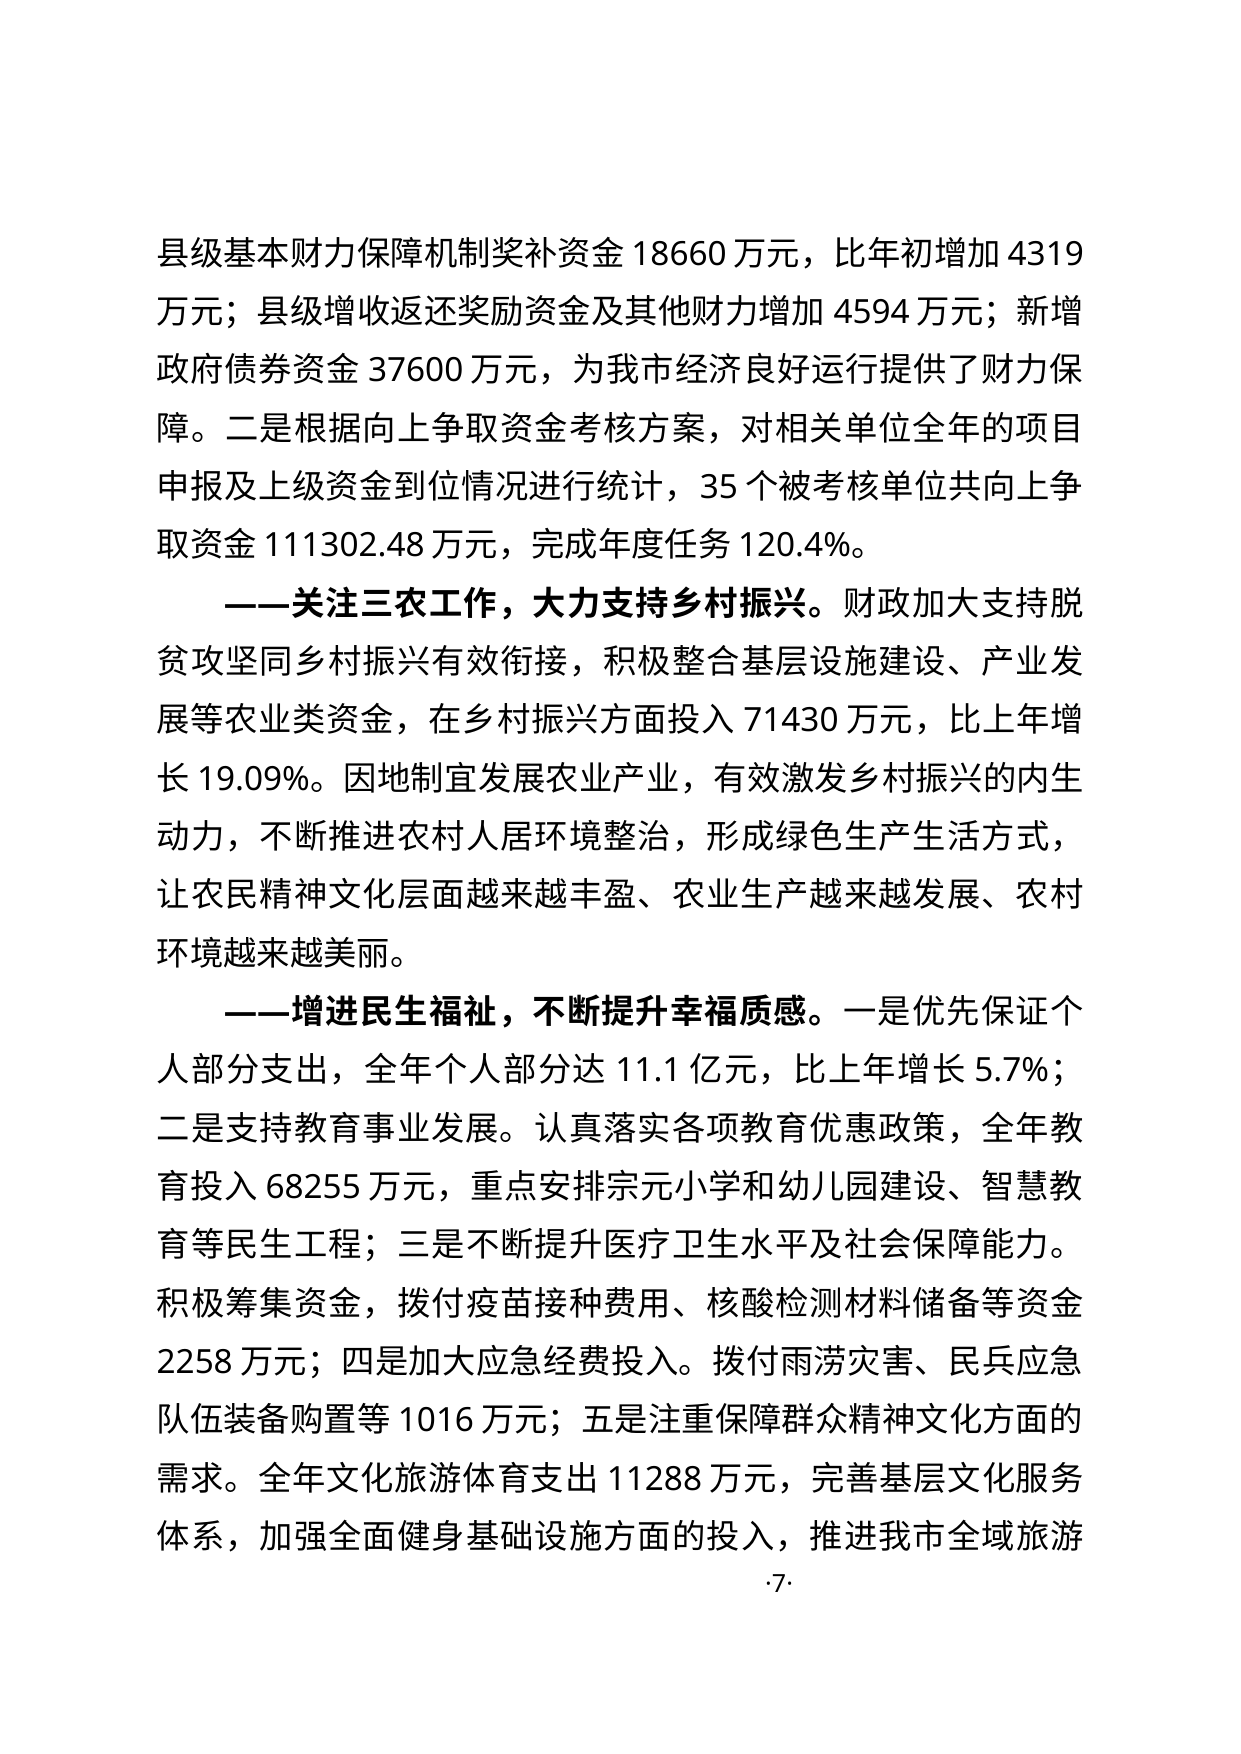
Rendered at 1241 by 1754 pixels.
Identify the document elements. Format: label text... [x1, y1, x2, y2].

text ——关注三农工作，大力支持乡村振兴。财政加大支持脱贫攻坚同乡村振兴有效衔接，积极整合基层设施建设、产业发展等农业类资金，在乡村振兴方面投入71430万元，比上年增长19.09%。因地制宜发展农业产业，有效激发乡村振兴的内生动力，不断推进农村人居环境整治，形成绿色生产生活方式，让农民精神文化层面越来越丰盈、农业生产越来越发展、农村环境越来越美丽。 [156, 568, 1084, 977]
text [156, 977, 1084, 1560]
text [156, 218, 1084, 568]
